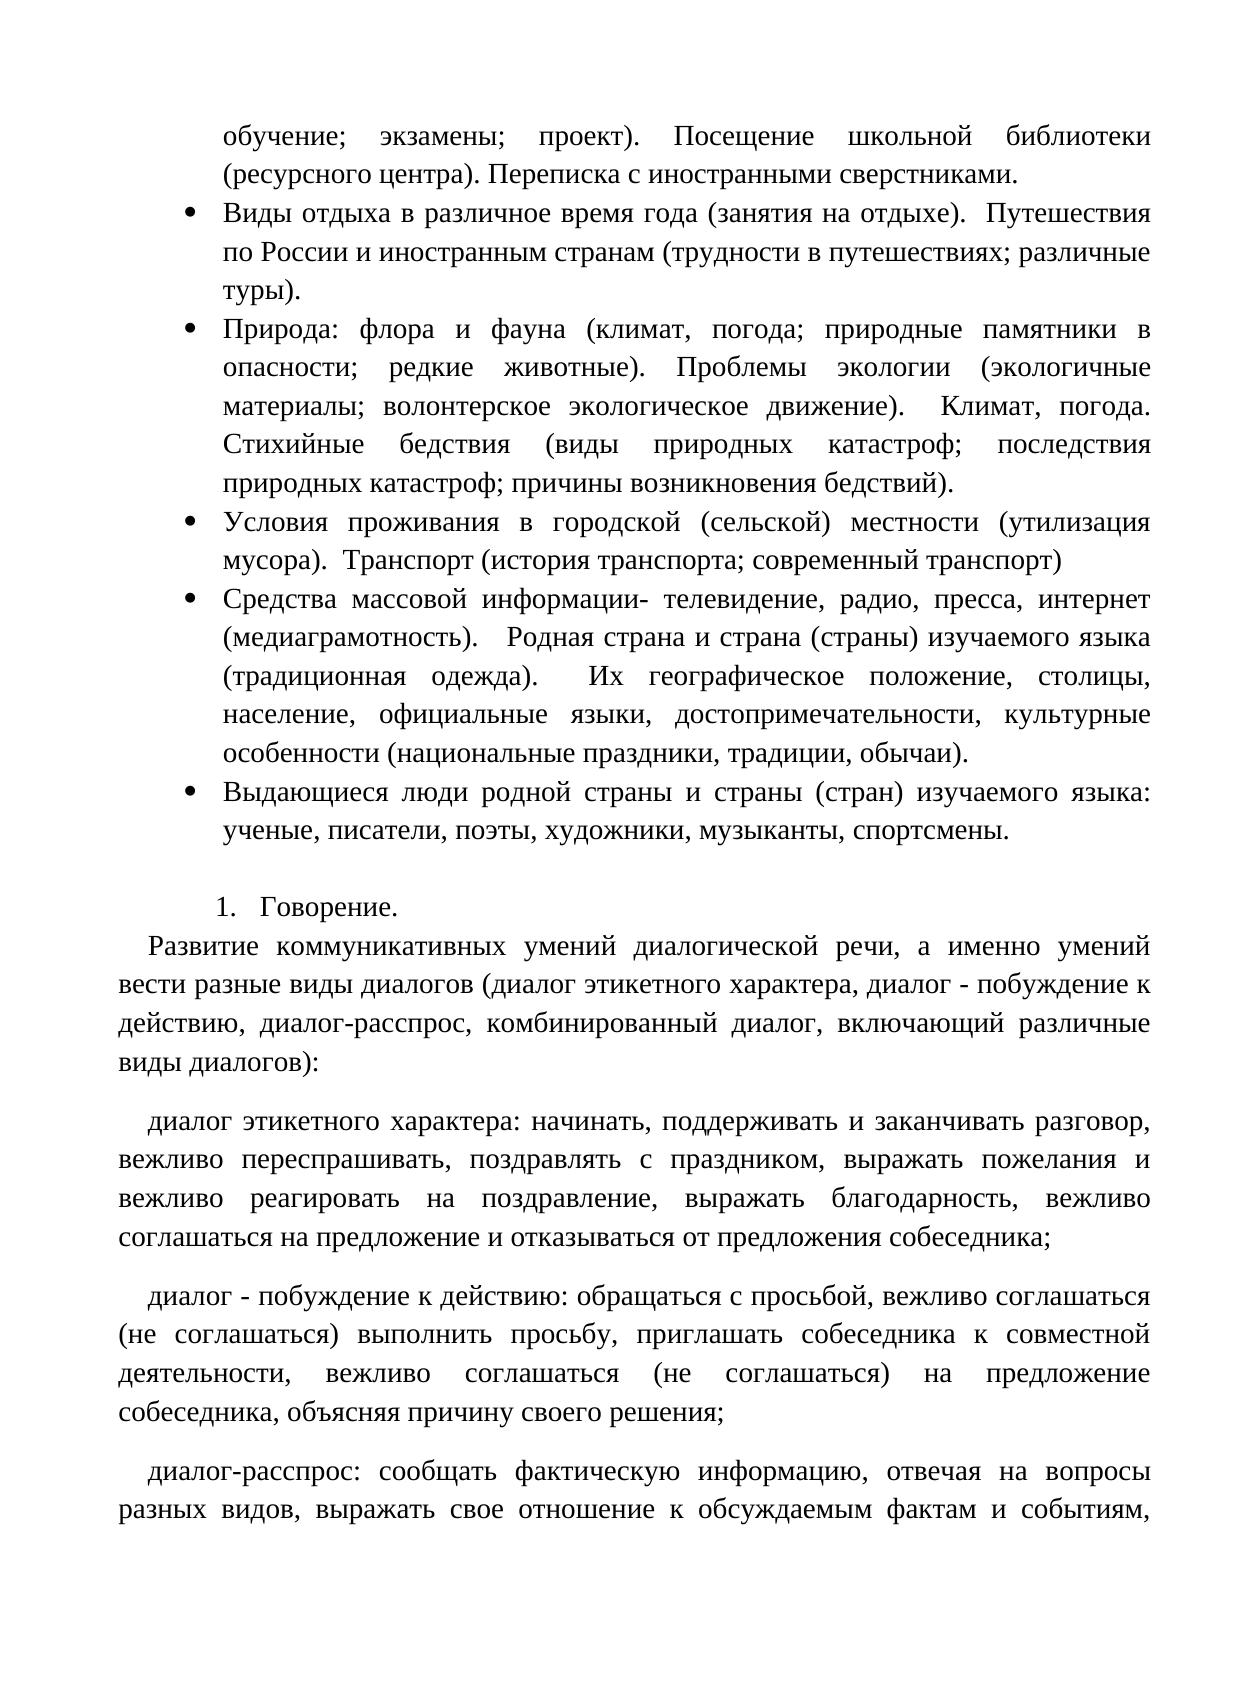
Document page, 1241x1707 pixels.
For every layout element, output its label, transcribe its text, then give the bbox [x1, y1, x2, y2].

text Развитие коммуникативных умений диалогической речи, а именно умений вести разные виды диалогов (диалог этикетного характера, диалог - побуждение к действию, диалог-расспрос, комбинированный диалог, включающий различные виды диалогов): [118, 928, 1152, 1077]
text диалог - побуждение к действию: обращаться с просьбой, вежливо соглашаться (не соглашаться) выполнить просьбу, приглашать собеседника к совместной деятельности, вежливо соглашаться (не соглашаться) на предложение собеседника, объясняя причину своего решения; [118, 1278, 1152, 1427]
text диалог этикетного характера: начинать, поддерживать и заканчивать разговор, вежливо переспрашивать, поздравлять с праздником, выражать пожелания и вежливо реагировать на поздравление, выражать благодарность, вежливо соглашаться на предложение и отказываться от предложения собеседника; [118, 1103, 1152, 1252]
list Средства массовой информации- телевидение, радио, пресса, интернет (медиаграмотность). Родная страна и страна (страны) изучаемого языка (традиционная одежда). Их географическое положение, столицы, население, официальные языки, достопримечательности, культурные особенности (национальные праздники, традиции, обычаи). [185, 581, 1152, 769]
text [118, 1453, 1152, 1525]
list Выдающиеся люди родной страны и страны (стран) изучаемого языка: ученые, писатели, поэты, художники, музыканты, спортсмены. [185, 774, 1152, 846]
list Говорение. [215, 889, 1152, 923]
list Виды отдыха в различное время года (занятия на отдыхе). Путешествия по России и иностранным странам (трудности в путешествиях; различные туры). [185, 195, 1152, 306]
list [185, 118, 1152, 190]
list Природа: флора и фауна (климат, погода; природные памятники в опасности; редкие животные). Проблемы экологии (экологичные материалы; волонтерское экологическое движение). Климат, погода. Стихийные бедствия (виды природных катастроф; последствия природных катастроф; причины возникновения бедствий). [185, 311, 1152, 499]
list Условия проживания в городской (сельской) местности (утилизация мусора). Транспорт (история транспорта; современный транспорт) [185, 504, 1152, 576]
